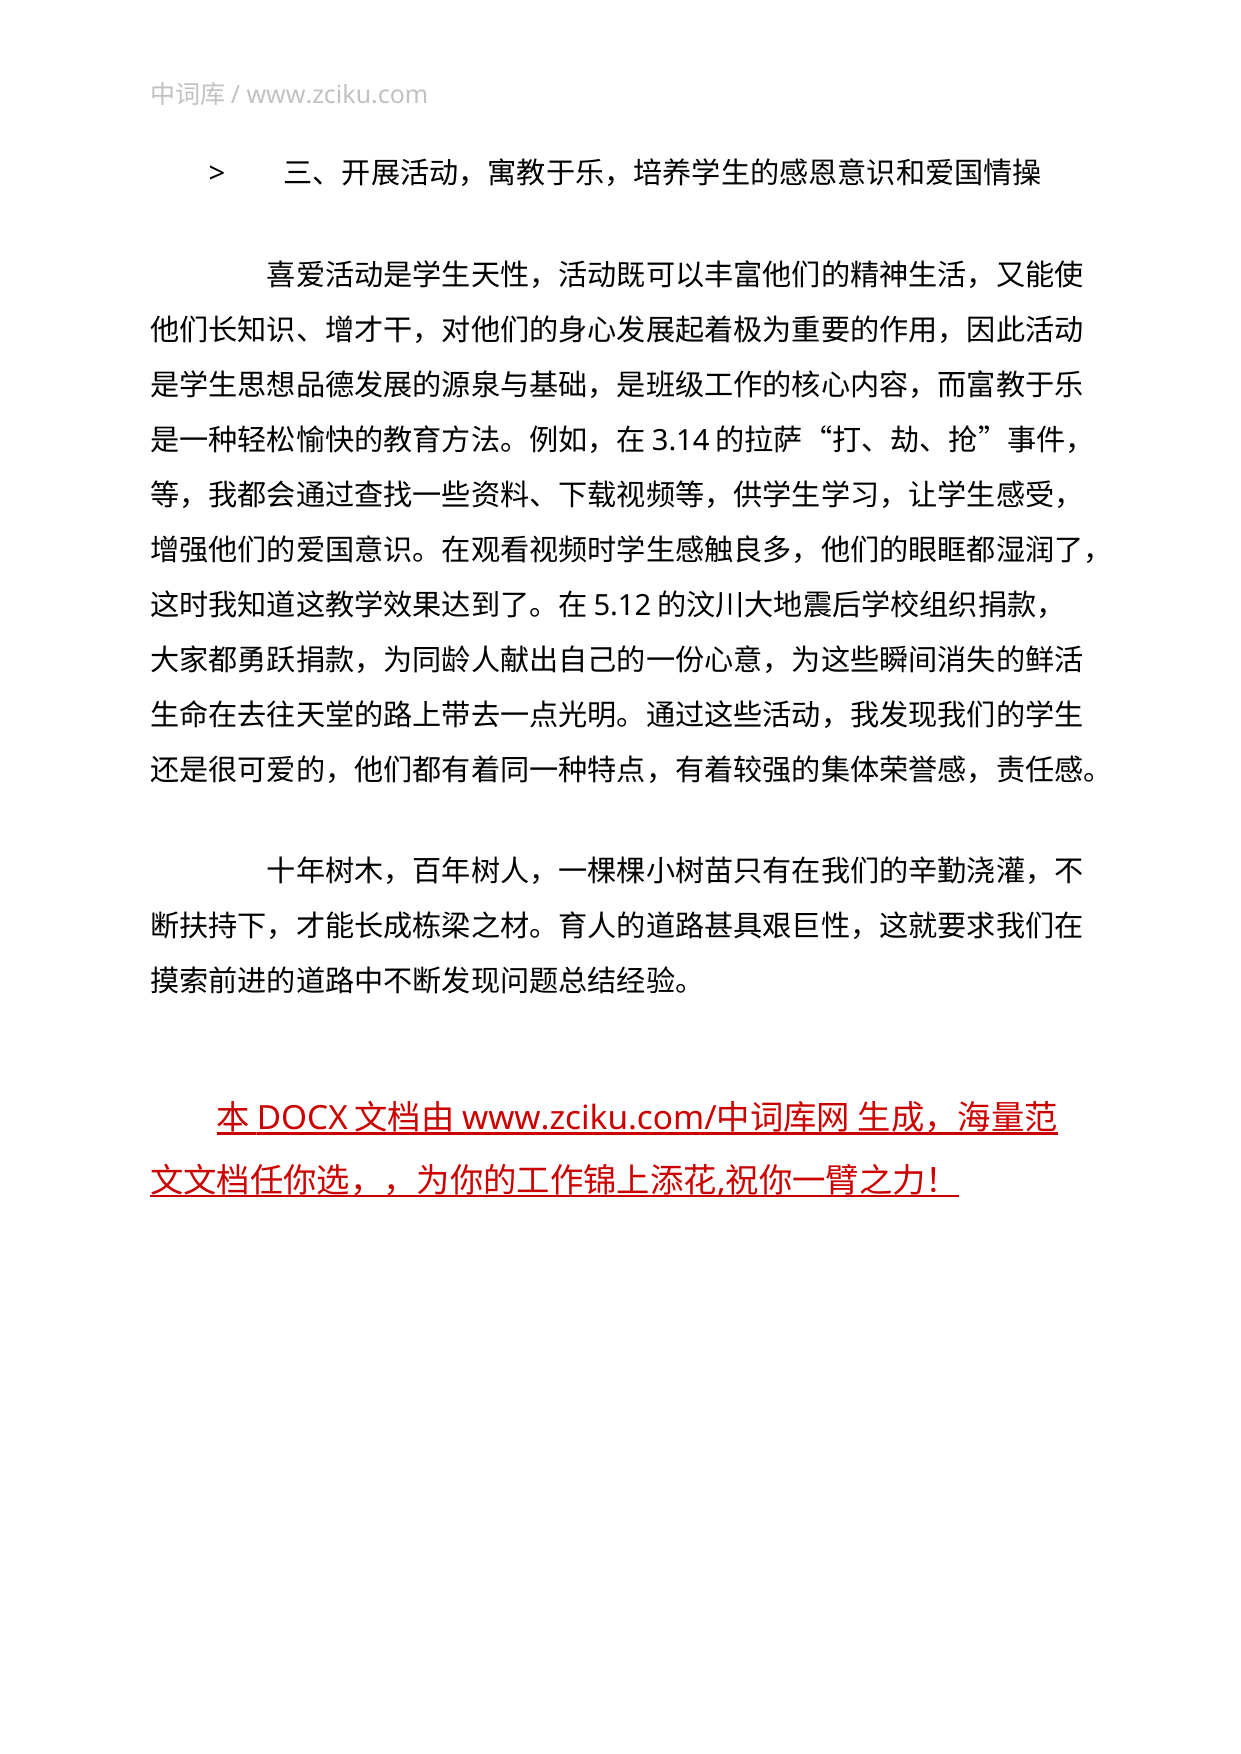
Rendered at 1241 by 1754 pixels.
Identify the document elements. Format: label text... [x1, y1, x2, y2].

text 十年树木，百年树人，一棵棵小树苗只有在我们的辛勤浇灌，不断扶持下，才能长成栋梁之材。育人的道路甚具艰巨性，这就要求我们在摸索前进的道路中不断发现问题总结经验。 [150, 848, 1090, 1000]
text > 三、开展活动，寓教于乐，培养学生的感恩意识和爱国情操 [150, 150, 1090, 192]
text 喜爱活动是学生天性，活动既可以丰富他们的精神生活，又能使他们长知识、增才干，对他们的身心发展起着极为重要的作用，因此活动是学生思想品德发展的源泉与基础，是班级工作的核心内容，而富教于乐是一种轻松愉快的教育方法。例如，在3.14的拉萨“打、劫、抢”事件，等，我都会通过查找一些资料、下载视频等，供学生学习，让学生感受，增强他们的爱国意识。在观看视频时学生感触良多，他们的眼眶都湿润了，这时我知道这教学效果达到了。在5.12的汶川大地震后学校组织捐款，大家都勇跃捐款，为同龄人献出自己的一份心意，为这些瞬间消失的鲜活生命在去往天堂的路上带去一点光明。通过这些活动，我发现我们的学生还是很可爱的，他们都有着同一种特点，有着较强的集体荣誉感，责任感。 [150, 252, 1090, 788]
text 本DOCX文档由 www.zciku.com/中词库网 生成，海量范文文档任你选，，为你的工作锦上添花,祝你一臂之力！ [150, 1091, 1090, 1202]
